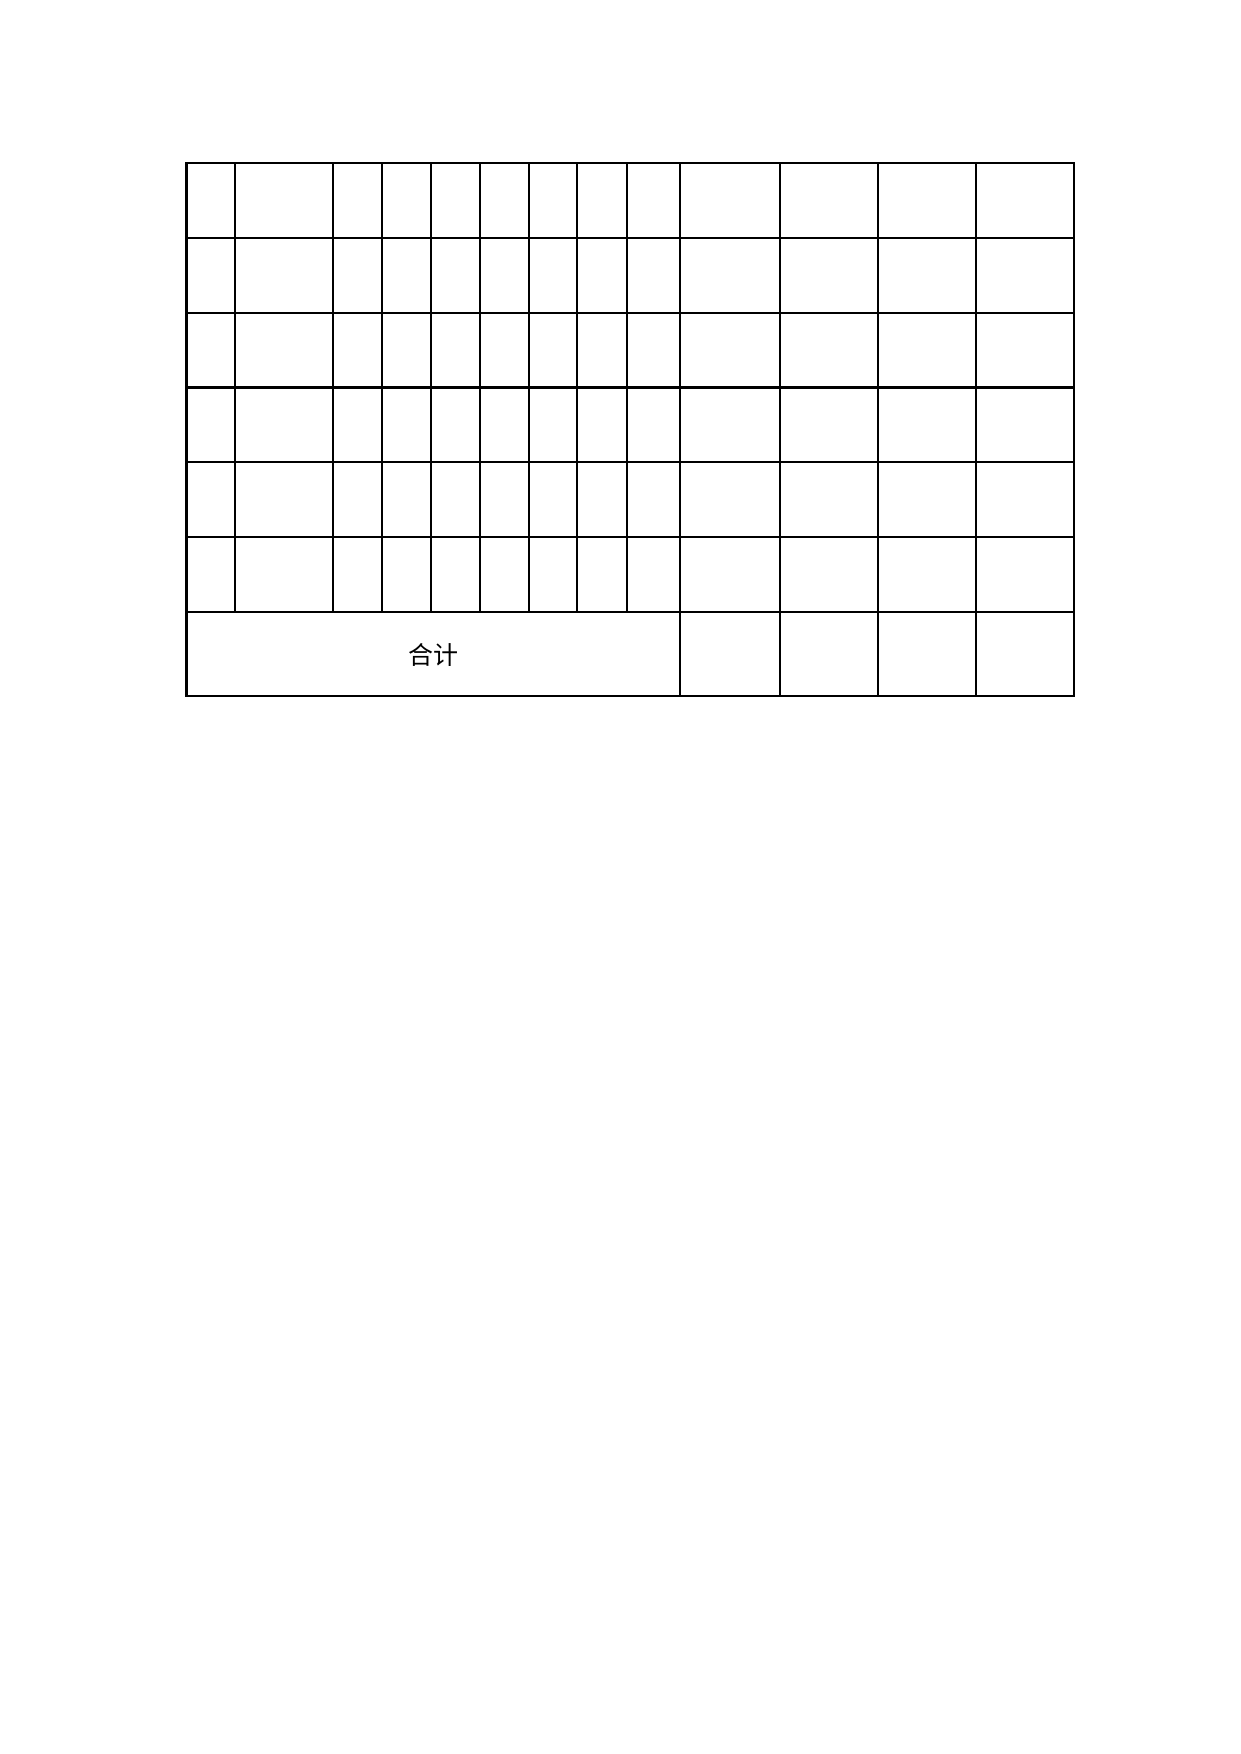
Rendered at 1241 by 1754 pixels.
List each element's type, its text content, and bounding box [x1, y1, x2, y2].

table_cell [432, 538, 479, 611]
table_cell [781, 389, 877, 461]
table_cell [481, 164, 528, 237]
table_cell [578, 389, 626, 461]
table_cell [383, 314, 430, 386]
table_cell [781, 463, 877, 536]
table_cell [383, 389, 430, 461]
table_cell [481, 538, 528, 611]
table_cell [530, 389, 576, 461]
table_cell [879, 538, 975, 611]
table_cell [236, 314, 332, 386]
table_cell [530, 314, 576, 386]
table_cell [530, 463, 576, 536]
table_cell [578, 239, 626, 312]
table_cell [681, 538, 779, 611]
table_cell [879, 239, 975, 312]
table_cell [628, 538, 679, 611]
table_cell [879, 164, 975, 237]
table_cell [977, 314, 1073, 386]
table_cell [236, 389, 332, 461]
table_cell [977, 463, 1073, 536]
table_cell [530, 239, 576, 312]
table_cell [681, 613, 779, 695]
table_cell 合计 [188, 613, 679, 695]
table_cell [334, 463, 381, 536]
table_cell [977, 538, 1073, 611]
table_cell [578, 164, 626, 237]
table_cell [578, 314, 626, 386]
table_cell [578, 463, 626, 536]
table_cell [628, 164, 679, 237]
table_cell [383, 239, 430, 312]
table_cell [432, 389, 479, 461]
table_cell [781, 538, 877, 611]
table_cell [236, 463, 332, 536]
table_cell [977, 239, 1073, 312]
table_cell [879, 613, 975, 695]
table_cell [879, 314, 975, 386]
table_cell [628, 389, 679, 461]
table_cell [681, 239, 779, 312]
table_cell [432, 314, 479, 386]
table_cell [334, 538, 381, 611]
table_cell [334, 389, 381, 461]
table_cell [628, 314, 679, 386]
table_cell [188, 538, 234, 611]
table_cell [236, 239, 332, 312]
table_cell [236, 538, 332, 611]
table_cell [481, 389, 528, 461]
table_cell [334, 239, 381, 312]
table_cell [879, 463, 975, 536]
table_cell [781, 314, 877, 386]
table_cell [383, 538, 430, 611]
table_cell [383, 164, 430, 237]
table_cell [188, 164, 234, 237]
table_cell [781, 164, 877, 237]
table_cell [188, 389, 234, 461]
table_cell [628, 463, 679, 536]
table_cell [383, 463, 430, 536]
table_cell [432, 239, 479, 312]
table_cell [781, 613, 877, 695]
table_cell [188, 314, 234, 386]
table_cell [481, 239, 528, 312]
table_cell [578, 538, 626, 611]
table_cell [977, 613, 1073, 695]
table_cell [681, 164, 779, 237]
table_cell [188, 239, 234, 312]
table_cell [334, 314, 381, 386]
table_cell [628, 239, 679, 312]
table_cell [432, 164, 479, 237]
table_cell [879, 389, 975, 461]
table_cell [188, 463, 234, 536]
table_cell [681, 389, 779, 461]
table_cell [432, 463, 479, 536]
table_cell [481, 463, 528, 536]
table_cell [530, 164, 576, 237]
table_cell [977, 389, 1073, 461]
table_cell [681, 463, 779, 536]
table_cell [236, 164, 332, 237]
table_cell [977, 164, 1073, 237]
table_cell [681, 314, 779, 386]
table_cell [334, 164, 381, 237]
table_cell [530, 538, 576, 611]
table_cell [781, 239, 877, 312]
table_cell [481, 314, 528, 386]
